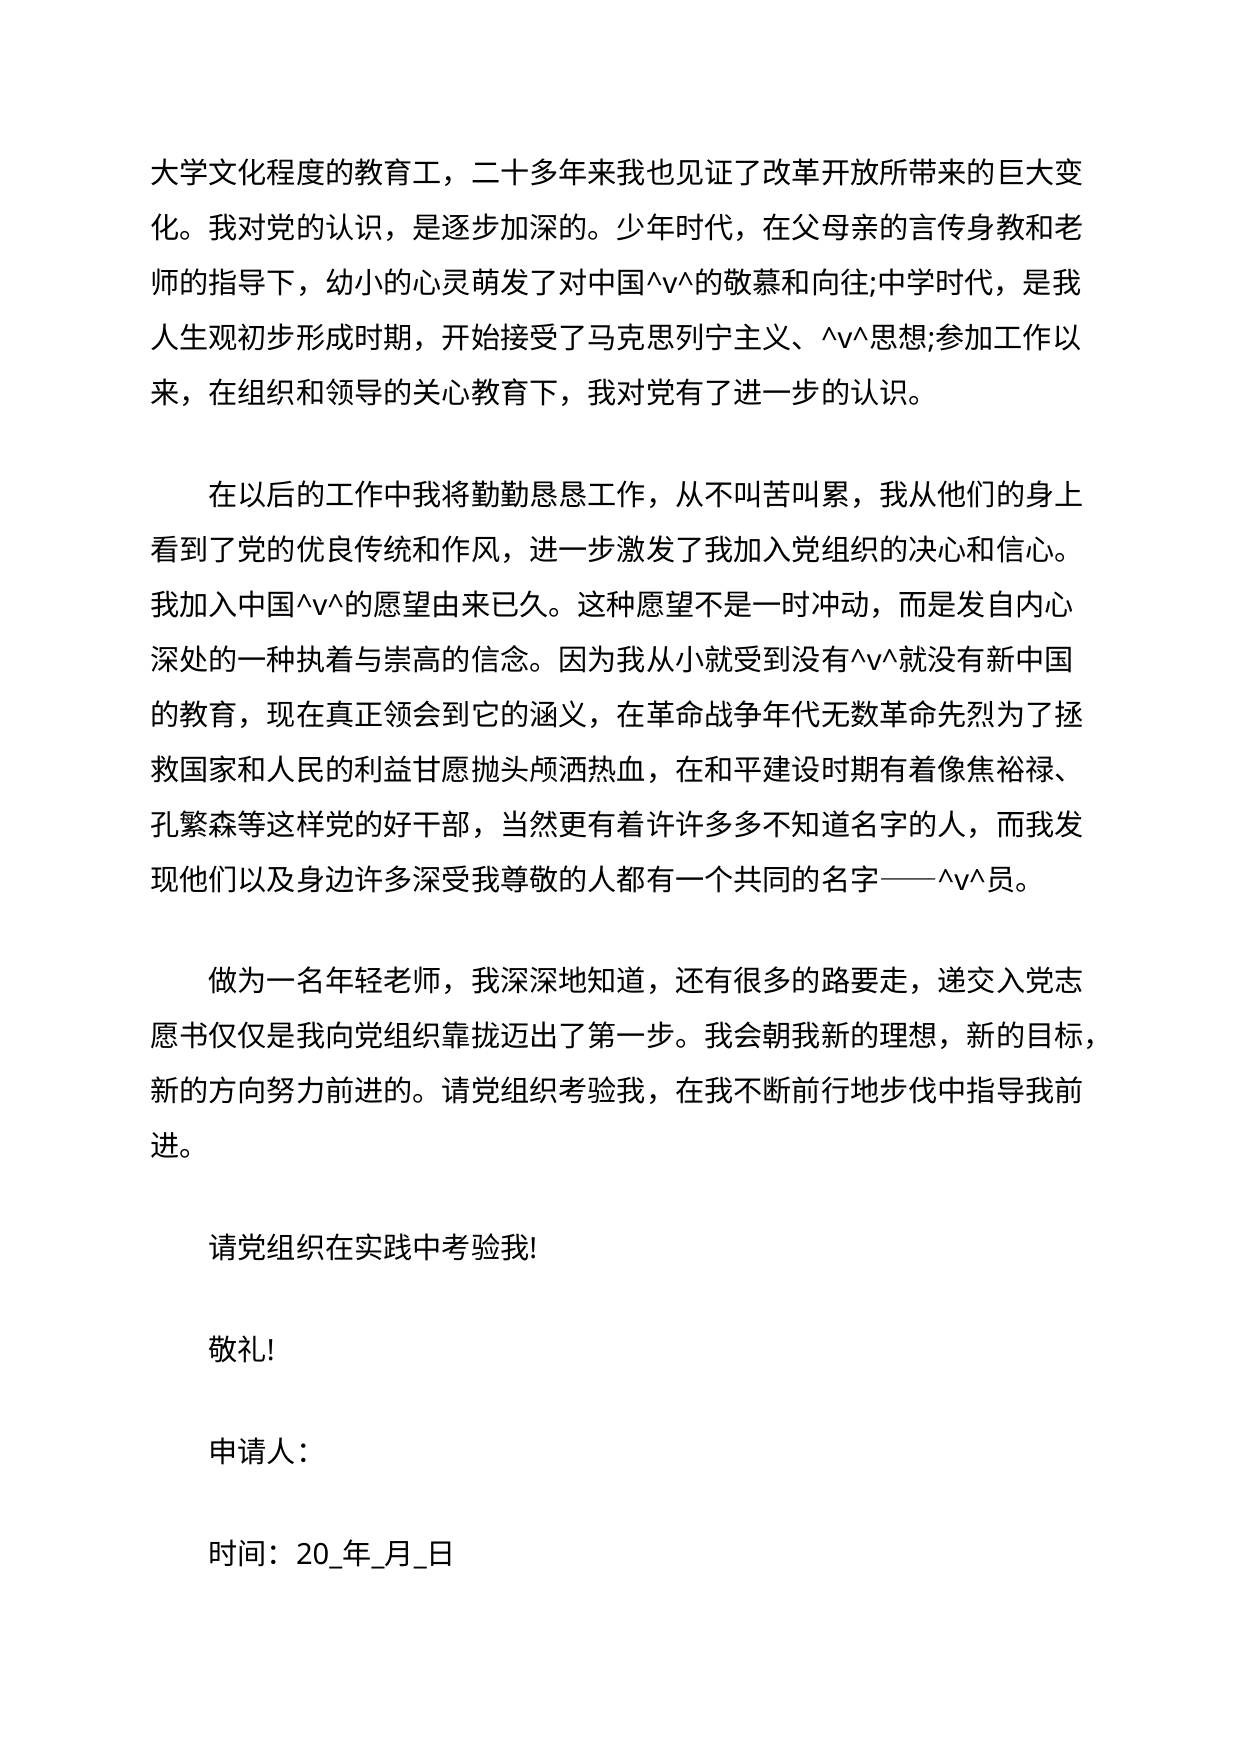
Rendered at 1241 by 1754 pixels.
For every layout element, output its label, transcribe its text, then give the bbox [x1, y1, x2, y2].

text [150, 150, 1090, 412]
text 在以后的工作中我将勤勤恳恳工作，从不叫苦叫累，我从他们的身上看到了党的优良传统和作风，进一步激发了我加入党组织的决心和信心。我加入中国^v^的愿望由来已久。这种愿望不是一时冲动，而是发自内心深处的一种执着与崇高的信念。因为我从小就受到没有^v^就没有新中国的教育，现在真正领会到它的涵义，在革命战争年代无数革命先烈为了拯救国家和人民的利益甘愿抛头颅洒热血，在和平建设时期有着像焦裕禄、孔繁森等这样党的好干部，当然更有着许许多多不知道名字的人，而我发现他们以及身边许多深受我尊敬的人都有一个共同的名字——^v^员。 [150, 472, 1090, 898]
text 申请人： [150, 1428, 1090, 1471]
text 做为一名年轻老师，我深深地知道，还有很多的路要走，递交入党志愿书仅仅是我向党组织靠拢迈出了第一步。我会朝我新的理想，新的目标，新的方向努力前进的。请党组织考验我，在我不断前行地步伐中指导我前进。 [150, 958, 1090, 1165]
text 请党组织在实践中考验我! [150, 1224, 1090, 1267]
text 敬礼! [150, 1326, 1090, 1369]
text 时间：20_年_月_日 [150, 1530, 1090, 1573]
